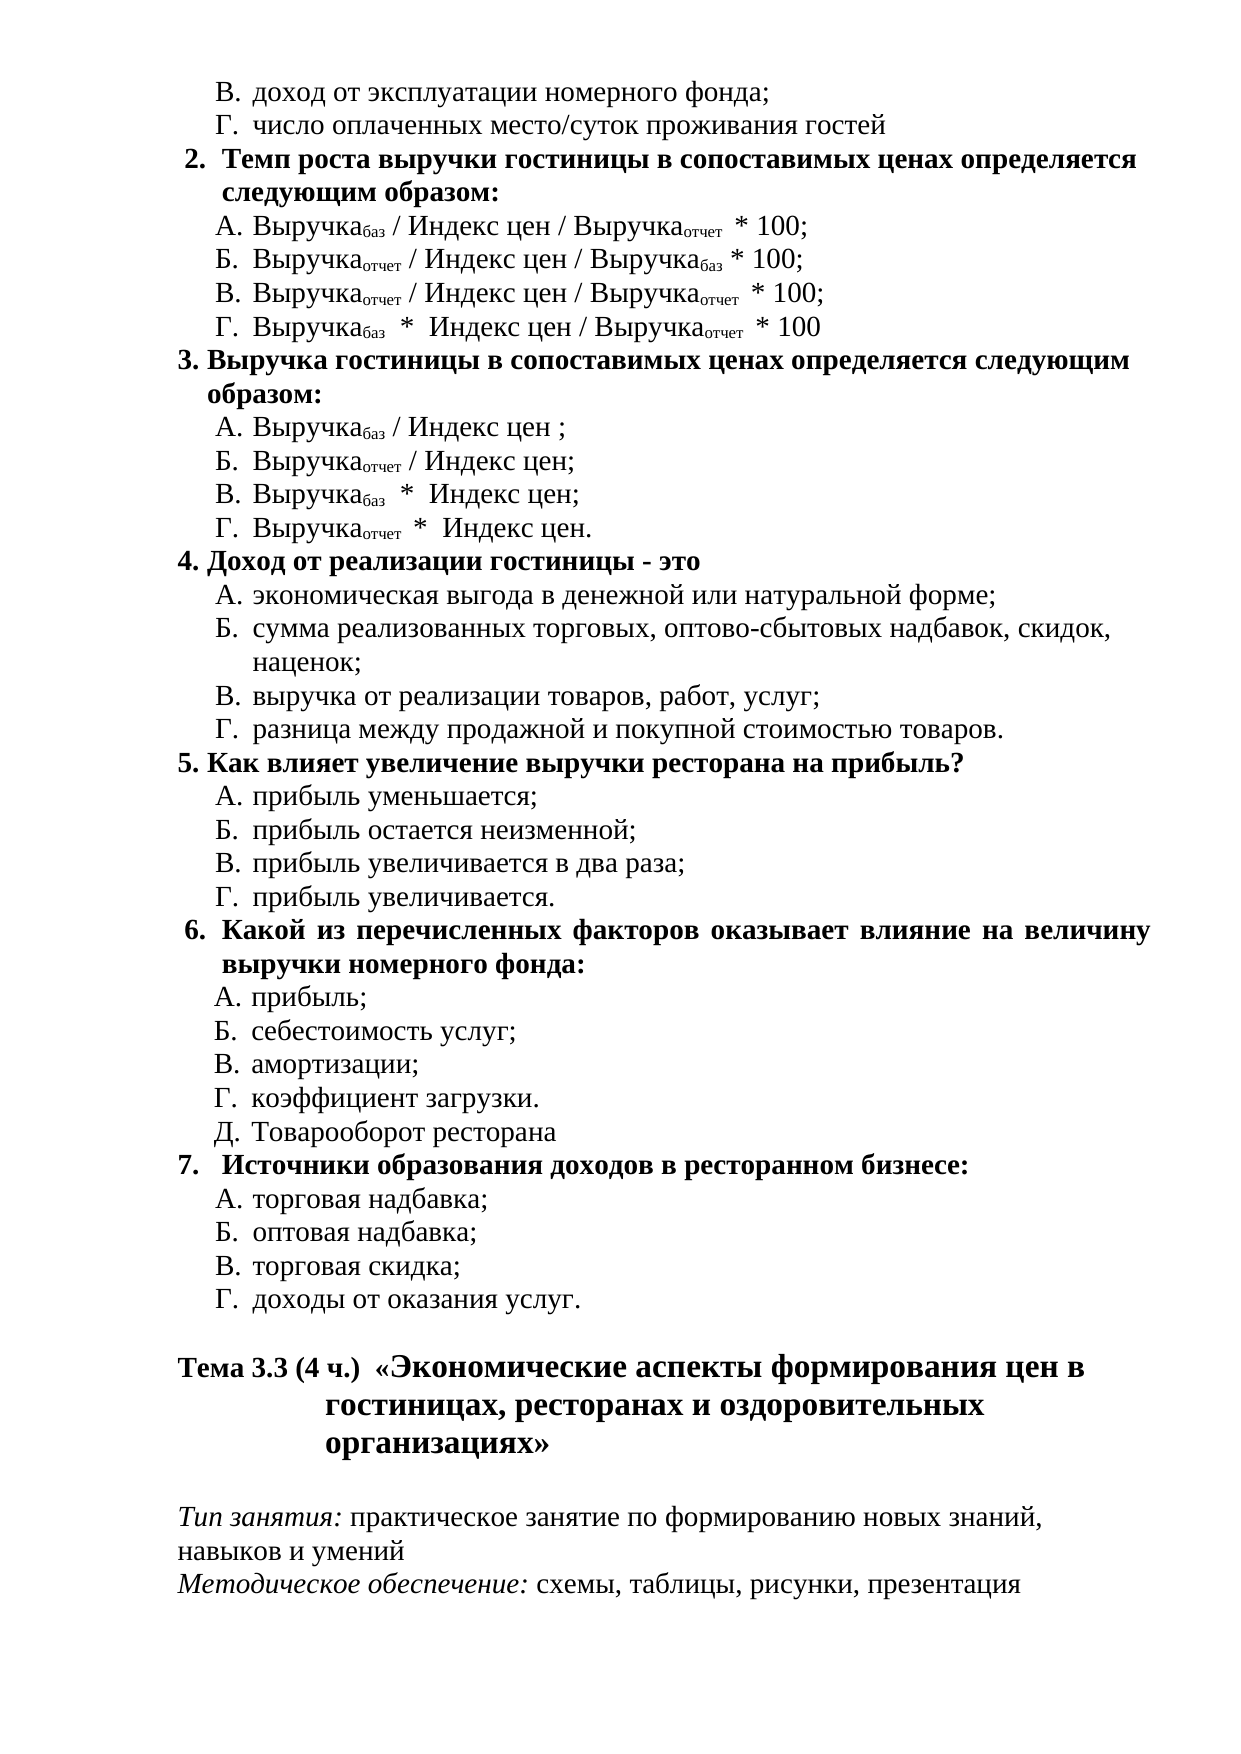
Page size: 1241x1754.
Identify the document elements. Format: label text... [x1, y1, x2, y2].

list Выручкабаз * Индекс цен; [215, 476, 1152, 510]
list прибыль остается неизменной; [215, 812, 1152, 845]
list коэффициент загрузки. [213, 1080, 1152, 1114]
text Тип занятия: практическое занятие по формированию новых знаний, навыков и умений [177, 1499, 1152, 1566]
list Выручкабаз / Индекс цен / Выручкаотчет * 100; [215, 208, 1152, 242]
list Выручкаотчет / Индекс цен / Выручкаотчет * 100; [215, 275, 1152, 309]
list Выручкаотчет * Индекс цен. [215, 510, 1152, 543]
text Тема 3.3 (4 ч.) «Экономические аспекты формирования цен в гостиницах, ресторанах и оздоровительных организациях» [177, 1346, 1152, 1461]
list себестоимость услуг; [213, 1013, 1152, 1047]
list торговая надбавка; [215, 1181, 1152, 1214]
list Источники образования доходов в ресторанном бизнесе: [177, 1147, 1152, 1181]
list Доход от реализации гостиницы - это [177, 543, 1152, 577]
list торговая скидка; [215, 1248, 1152, 1281]
list Выручкаотчет / Индекс цен / Выручкабаз * 100; [215, 242, 1152, 275]
list число оплаченных место/суток проживания гостей [215, 107, 1152, 141]
list доходы от оказания услуг. [215, 1281, 1152, 1315]
text Методическое обеспечение: схемы, таблицы, рисунки, презентация [177, 1566, 1152, 1600]
list Какой из перечисленных факторов оказывает влияние на величину выручки номерного фонда: [184, 912, 1152, 979]
list Выручкаотчет / Индекс цен; [215, 443, 1152, 476]
list прибыль увеличивается. [215, 879, 1152, 912]
list разница между продажной и покупной стоимостью товаров. [215, 711, 1152, 745]
list доход от эксплуатации номерного фонда; [215, 74, 1152, 107]
list сумма реализованных торговых, оптово-сбытовых надбавок, скидок, наценок; [215, 611, 1152, 678]
list Темп роста выручки гостиницы в сопоставимых ценах определяется следующим образом: [184, 141, 1152, 208]
list выручка от реализации товаров, работ, услуг; [215, 678, 1152, 711]
list Выручка гостиницы в сопоставимых ценах определяется следующим образом: [177, 342, 1152, 409]
list Как влияет увеличение выручки ресторана на прибыль? [177, 745, 1152, 778]
list Выручкабаз / Индекс цен ; [215, 409, 1152, 443]
list прибыль уменьшается; [215, 778, 1152, 812]
list Выручкабаз * Индекс цен / Выручкаотчет * 100 [215, 309, 1152, 342]
list экономическая выгода в денежной или натуральной форме; [215, 577, 1152, 611]
list Товарооборот ресторана [213, 1114, 1152, 1147]
list оптовая надбавка; [215, 1214, 1152, 1248]
list прибыль увеличивается в два раза; [215, 845, 1152, 879]
list прибыль; [213, 979, 1152, 1013]
list амортизации; [213, 1047, 1152, 1080]
